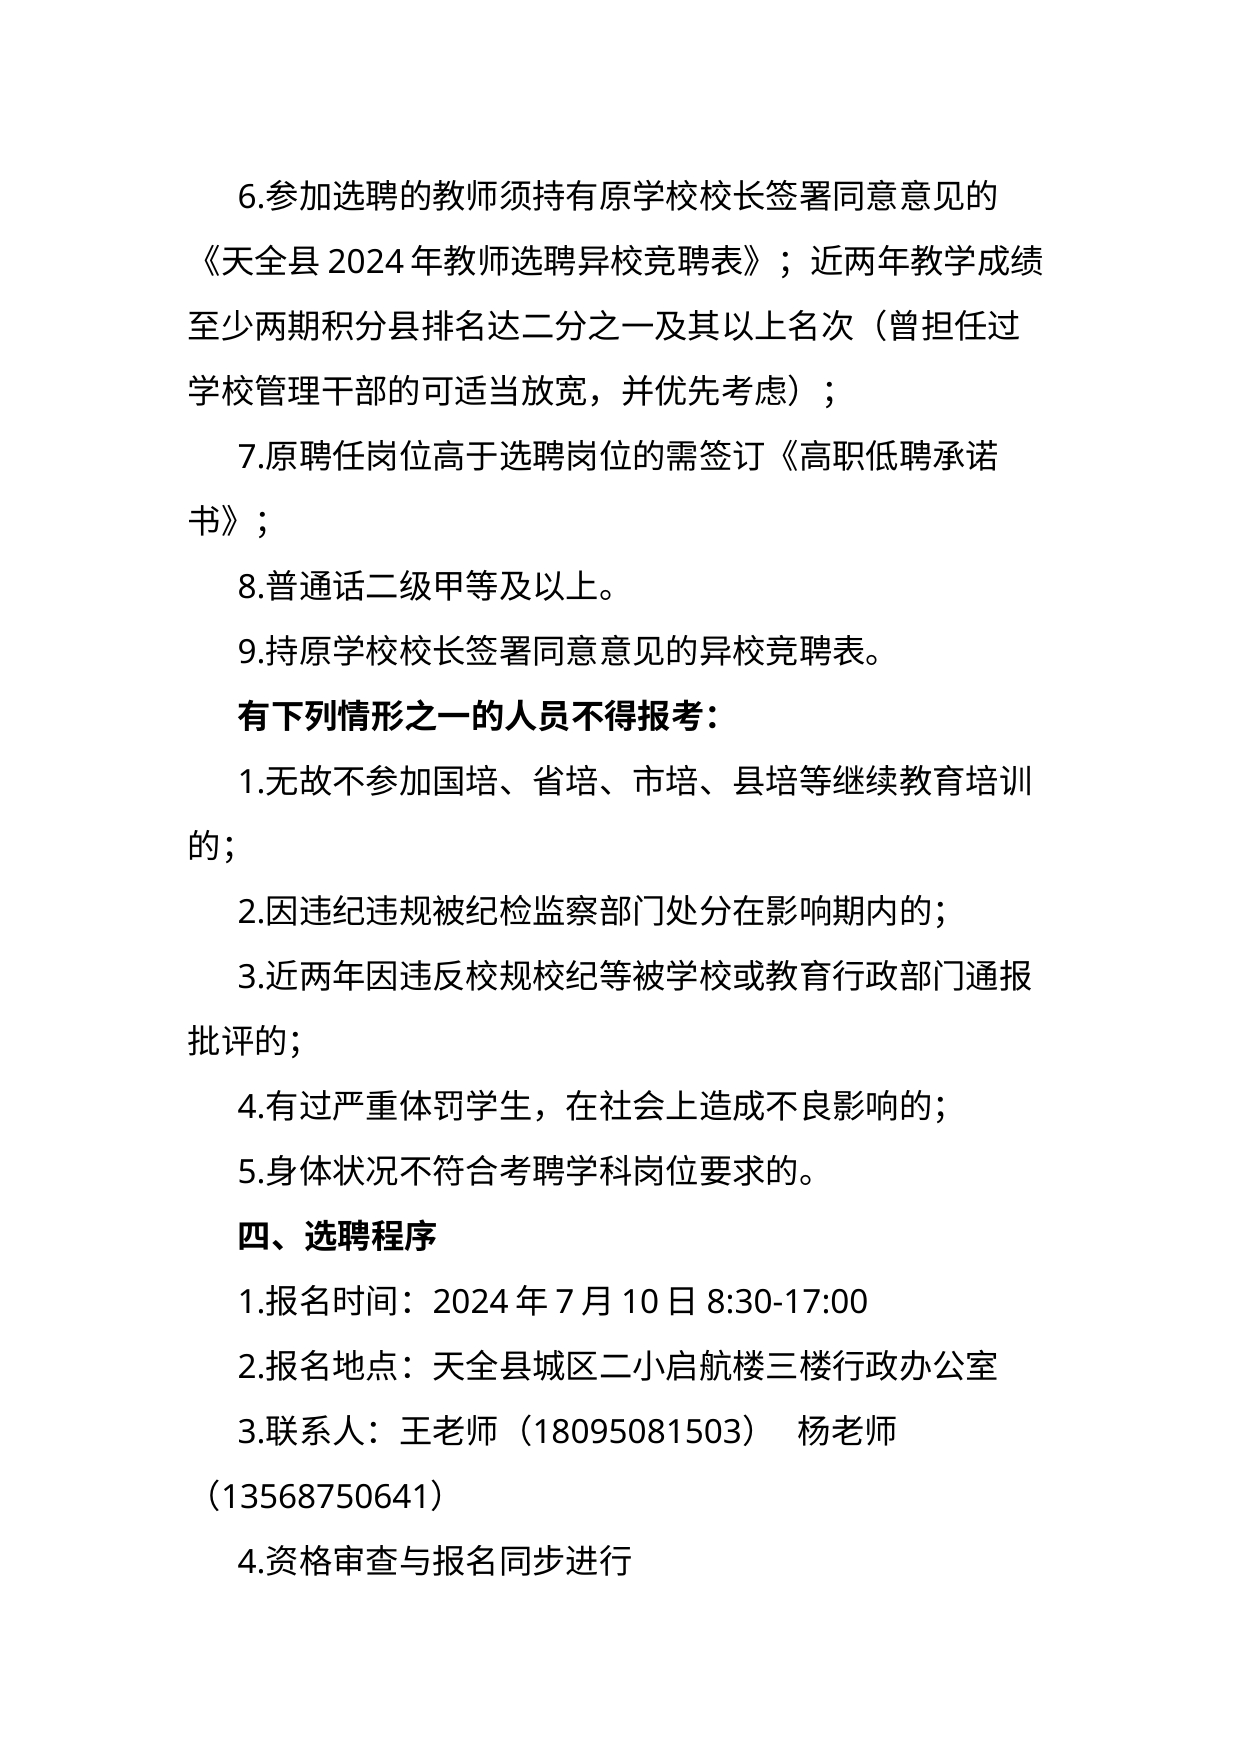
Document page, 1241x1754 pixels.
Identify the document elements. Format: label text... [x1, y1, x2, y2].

text 9.持原学校校长签署同意意见的异校竞聘表。 [187, 617, 1053, 682]
text 7.原聘任岗位高于选聘岗位的需签订《高职低聘承诺书》； [187, 422, 1053, 552]
text 1.报名时间：2024年7月10日 8:30-17:00 [187, 1267, 1053, 1332]
text 3.近两年因违反校规校纪等被学校或教育行政部门通报批评的； [187, 942, 1053, 1072]
text 2.报名地点：天全县城区二小启航楼三楼行政办公室 [187, 1332, 1053, 1397]
text 8.普通话二级甲等及以上。 [187, 552, 1053, 617]
text 有下列情形之一的人员不得报考： [187, 682, 1053, 747]
text 1.无故不参加国培、省培、市培、县培等继续教育培训的； [187, 747, 1053, 877]
text 6.参加选聘的教师须持有原学校校长签署同意意见的《天全县2024年教师选聘异校竞聘表》；近两年教学成绩至少两期积分县排名达二分之一及其以上名次（曾担任过学校管理干部的可适当放宽，并优先考虑）； [187, 162, 1053, 422]
text 四、选聘程序 [187, 1202, 1053, 1267]
text 4.资格审查与报名同步进行 [187, 1527, 1053, 1592]
text 4.有过严重体罚学生，在社会上造成不良影响的； [187, 1072, 1053, 1137]
text 5.身体状况不符合考聘学科岗位要求的。 [187, 1137, 1053, 1202]
text 2.因违纪违规被纪检监察部门处分在影响期内的； [187, 877, 1053, 942]
text 3.联系人：王老师（18095081503） 杨老师（13568750641） [187, 1397, 1053, 1527]
